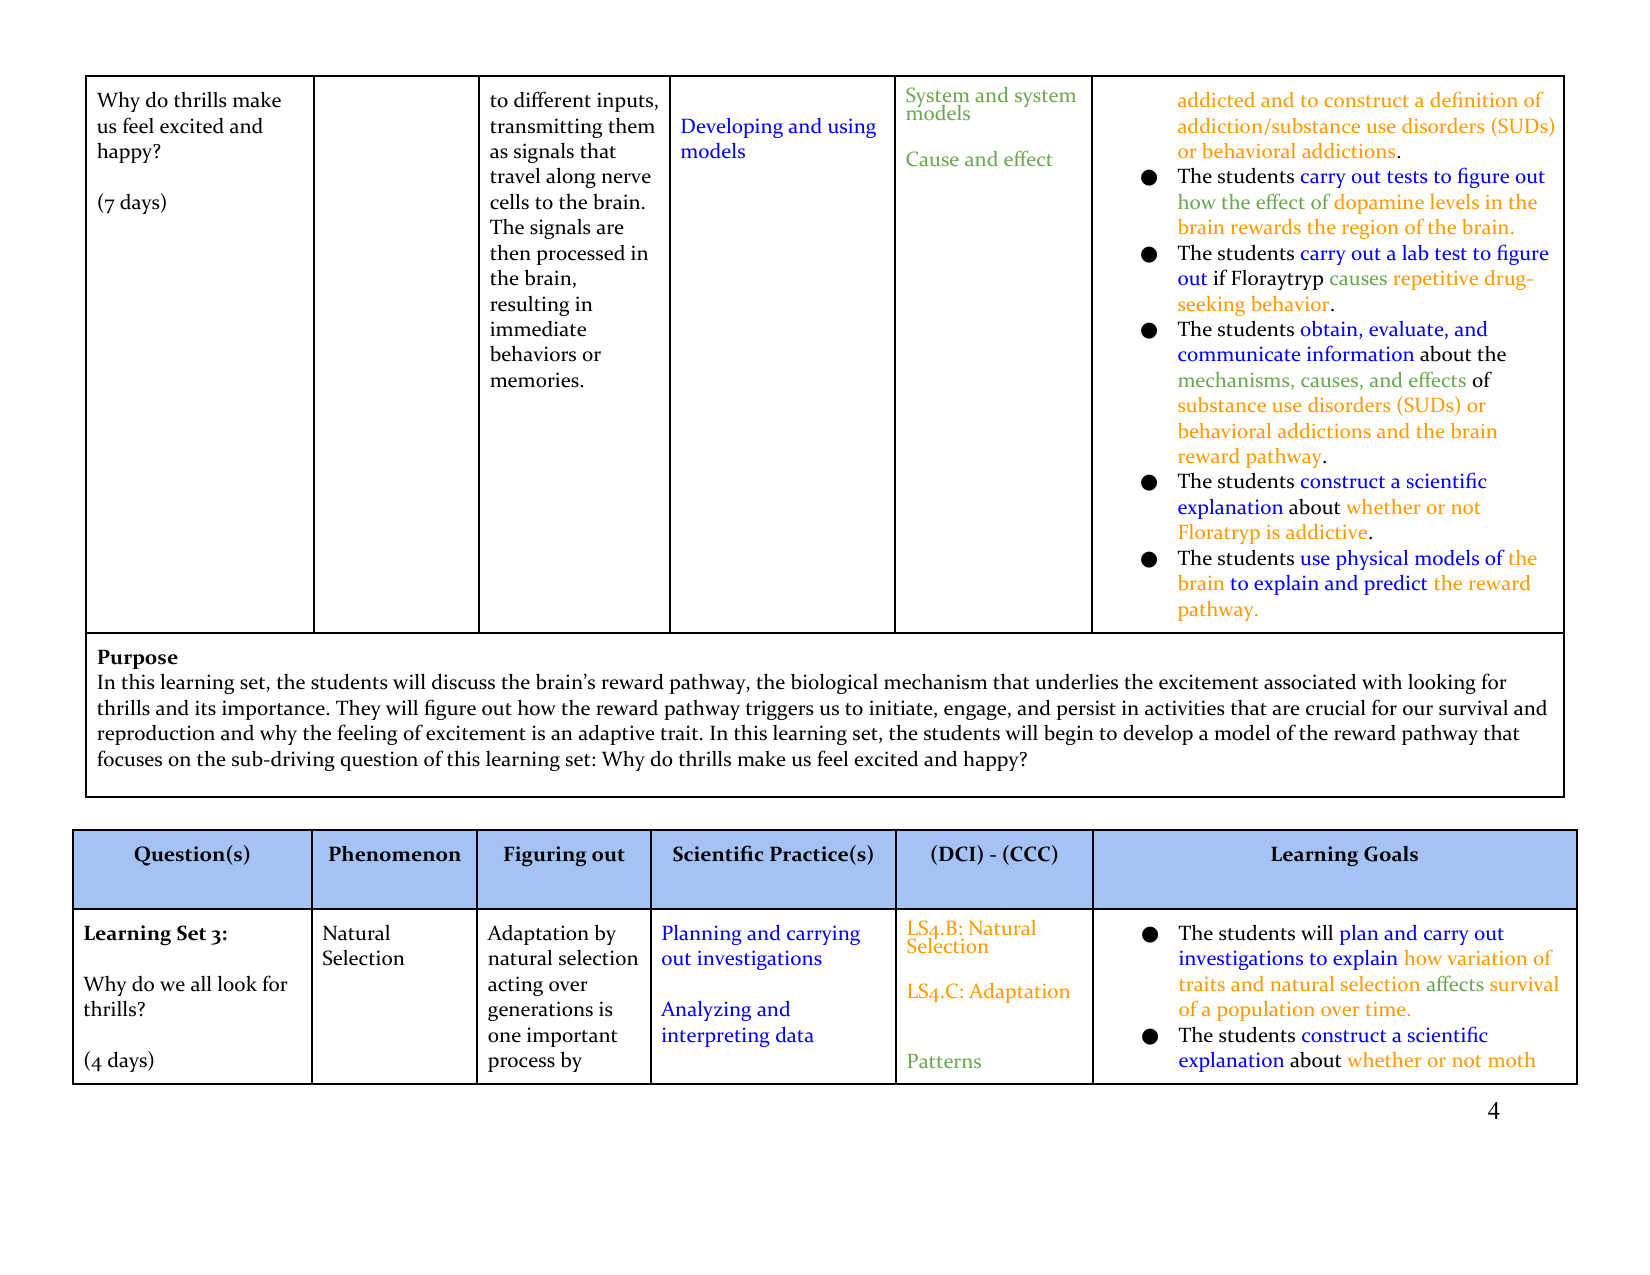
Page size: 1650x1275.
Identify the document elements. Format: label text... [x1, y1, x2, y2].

table_header Figuring out [478, 831, 650, 908]
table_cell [1094, 910, 1576, 1083]
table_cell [897, 910, 1092, 1083]
table_cell Natural Selection [313, 910, 476, 1083]
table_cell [478, 910, 650, 1083]
table_header Phenomenon [313, 831, 476, 908]
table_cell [315, 77, 478, 632]
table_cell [87, 77, 313, 632]
table_header Learning Goals [1094, 831, 1576, 908]
table_header Scientific Practice(s) [652, 831, 895, 908]
table_cell Purpose In this learning set, the students will discuss the brain’s reward pathway, the biological mechanism that underlies the excitement associated with looking for thrills and its importance. They will figure out how the reward pathway triggers us to initiate, engage, and persist in activities that are crucial for our survival and reproduction and why the feeling of excitement is an adaptive trait. In this learning set, the students will begin to develop a model of the reward pathway that focuses on the sub-driving question of this learning set: Why do thrills make us feel excited and happy? [87, 634, 1563, 796]
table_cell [652, 910, 895, 1083]
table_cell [896, 77, 1091, 632]
table_header (DCI) - (CCC) [897, 831, 1092, 908]
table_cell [1093, 77, 1563, 632]
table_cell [74, 910, 311, 1083]
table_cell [671, 77, 894, 632]
table_header Question(s) [74, 831, 311, 908]
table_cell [480, 77, 669, 632]
